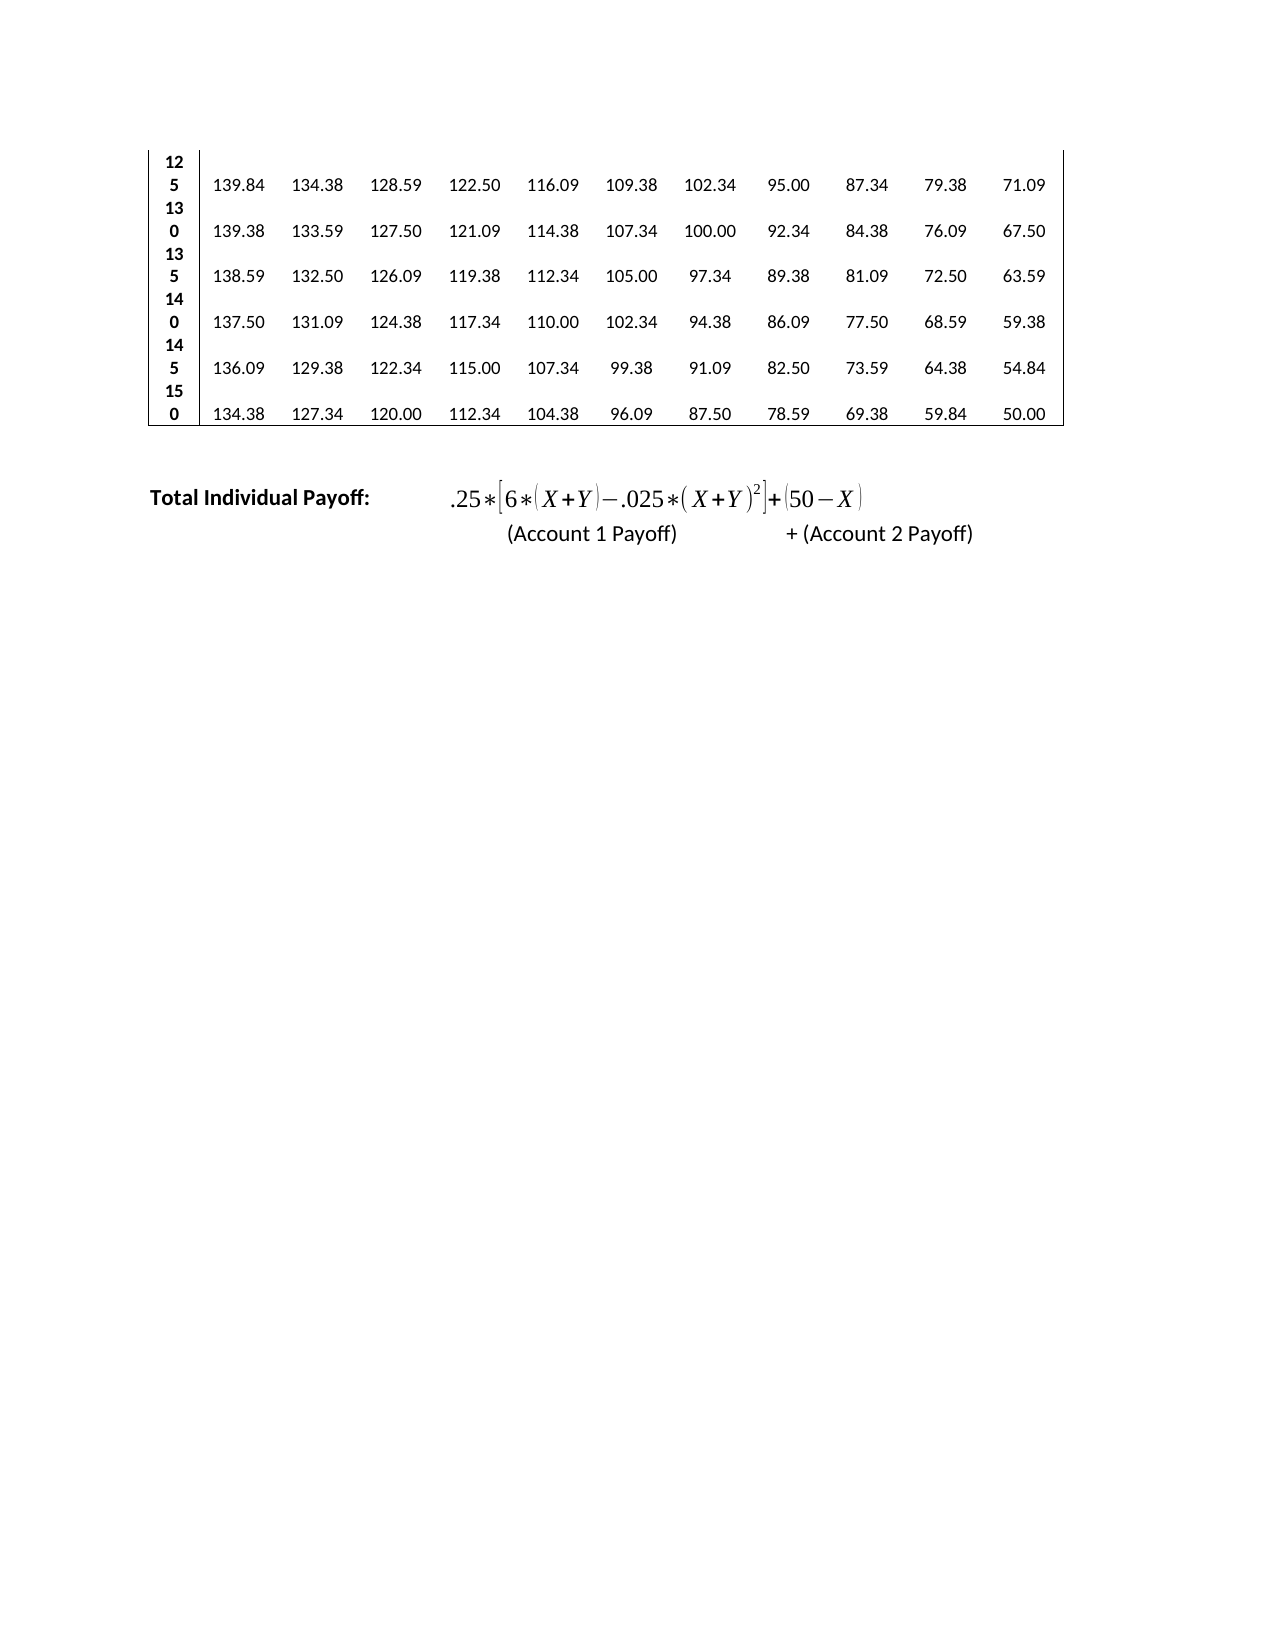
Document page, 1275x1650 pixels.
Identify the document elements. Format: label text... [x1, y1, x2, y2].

table_cell 121.09 [435, 196, 513, 242]
table_cell 73.59 [828, 333, 906, 379]
table_cell 69.38 [828, 379, 906, 425]
table_cell 137.50 [200, 288, 278, 333]
table_cell 122.50 [435, 150, 513, 196]
table_cell 133.59 [278, 196, 356, 242]
table_cell 81.09 [828, 242, 906, 287]
table_cell 79.38 [906, 150, 985, 196]
table_cell 114.38 [514, 196, 592, 242]
table_cell 95.00 [749, 150, 828, 196]
table_cell 110.00 [514, 288, 592, 333]
table_cell 84.38 [828, 196, 906, 242]
table_cell 127.34 [278, 379, 356, 425]
table_cell 77.50 [828, 288, 906, 333]
table_cell 102.34 [592, 288, 671, 333]
table_cell 139.84 [200, 150, 278, 196]
table_cell 119.38 [435, 242, 513, 287]
table_cell 128.59 [356, 150, 435, 196]
table_cell 125 [149, 150, 199, 196]
table_cell 100.00 [671, 196, 749, 242]
table_cell 130 [149, 196, 199, 242]
table_cell 87.34 [828, 150, 906, 196]
table_cell 112.34 [514, 242, 592, 287]
table_cell 134.38 [200, 379, 278, 425]
table_cell 94.38 [671, 288, 749, 333]
table_cell 50.00 [985, 379, 1063, 425]
table_cell 89.38 [749, 242, 828, 287]
table_cell 64.38 [906, 333, 985, 379]
table_cell 115.00 [435, 333, 513, 379]
table_cell 145 [149, 333, 199, 379]
table_cell 91.09 [671, 333, 749, 379]
table_cell 59.84 [906, 379, 985, 425]
table_cell 107.34 [514, 333, 592, 379]
table_cell 72.50 [906, 242, 985, 287]
table_cell 127.50 [356, 196, 435, 242]
table_cell 96.09 [592, 379, 671, 425]
table_cell 102.34 [671, 150, 749, 196]
table_cell 131.09 [278, 288, 356, 333]
table_cell 78.59 [749, 379, 828, 425]
table_cell 112.34 [435, 379, 513, 425]
table_cell 138.59 [200, 242, 278, 287]
table_cell 134.38 [278, 150, 356, 196]
text Total Individual Payoff: (Account 1 Payoff) + (Account 2 Payoff) [150, 479, 1125, 548]
table_cell 124.38 [356, 288, 435, 333]
table_cell 97.34 [671, 242, 749, 287]
table_cell 63.59 [985, 242, 1063, 287]
table_cell 67.50 [985, 196, 1063, 242]
table_cell 86.09 [749, 288, 828, 333]
table_cell 136.09 [200, 333, 278, 379]
table_cell 132.50 [278, 242, 356, 287]
table_cell 117.34 [435, 288, 513, 333]
table_cell 68.59 [906, 288, 985, 333]
table_cell 135 [149, 242, 199, 287]
table_cell 59.38 [985, 288, 1063, 333]
table_cell 107.34 [592, 196, 671, 242]
table_cell 129.38 [278, 333, 356, 379]
table_cell 150 [149, 379, 199, 425]
table_cell 99.38 [592, 333, 671, 379]
table_cell 105.00 [592, 242, 671, 287]
table_cell 126.09 [356, 242, 435, 287]
table_cell 71.09 [985, 150, 1063, 196]
table_cell 122.34 [356, 333, 435, 379]
table_cell 54.84 [985, 333, 1063, 379]
table_cell 92.34 [749, 196, 828, 242]
table_cell 104.38 [514, 379, 592, 425]
table_cell 82.50 [749, 333, 828, 379]
table_cell 109.38 [592, 150, 671, 196]
table_cell 139.38 [200, 196, 278, 242]
table_cell 140 [149, 288, 199, 333]
table_cell 87.50 [671, 379, 749, 425]
table_cell 116.09 [514, 150, 592, 196]
table_cell 120.00 [356, 379, 435, 425]
table_cell 76.09 [906, 196, 985, 242]
